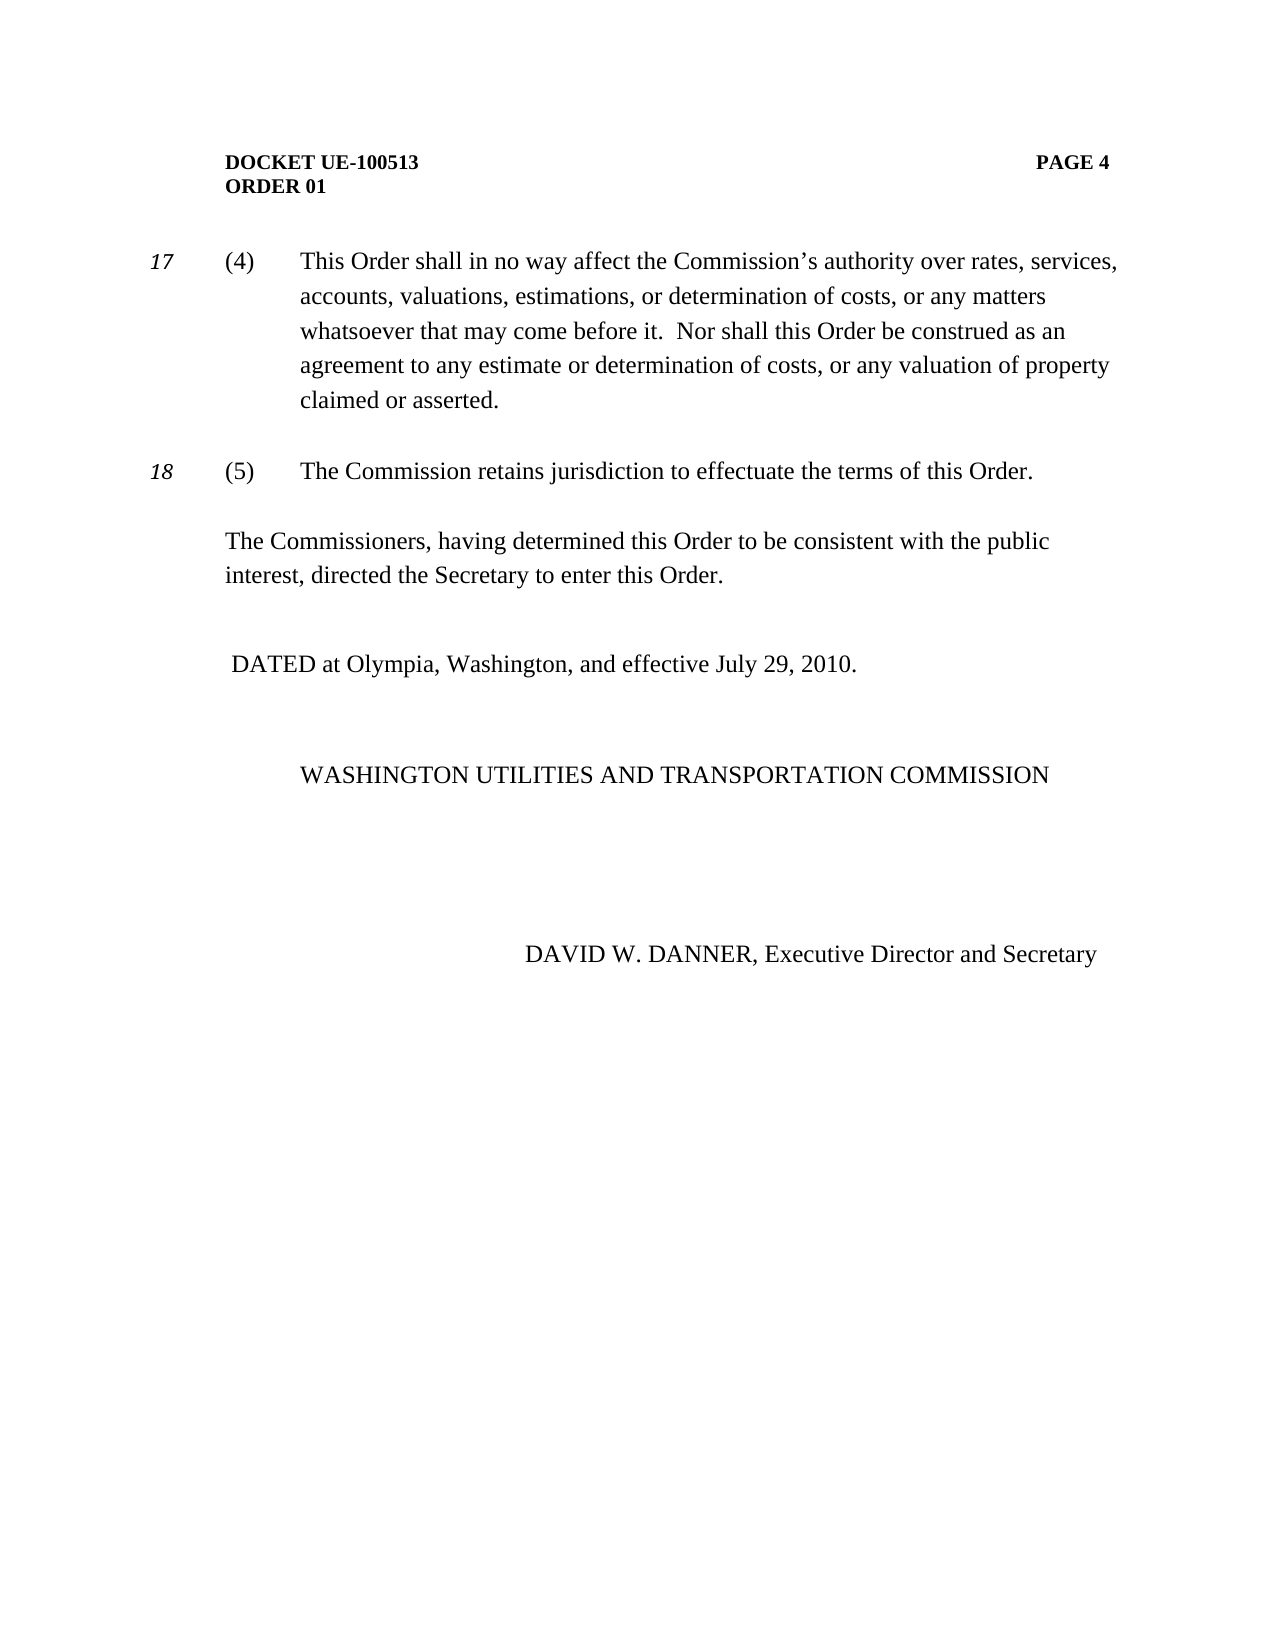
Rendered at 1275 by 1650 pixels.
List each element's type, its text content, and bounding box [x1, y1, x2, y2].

list (4) This Order shall in no way affect the Commission’s authority over rates, services, accounts, valuations, estimations, or determination of costs, or any matters whatsoever that may come before it. Nor shall this Order be construed as an agreement to any estimate or determination of costs, or any valuation of property claimed or asserted. [150, 246, 1125, 414]
list The Commissioners, having determined this Order to be consistent with the public interest, directed the Secretary to enter this Order. [225, 526, 1125, 589]
list (5) The Commission retains jurisdiction to effectuate the terms of this Order. [150, 456, 1125, 485]
text DAVID W. DANNER, Executive Director and Secretary [450, 939, 1125, 968]
text WASHINGTON UTILITIES AND TRANSPORTATION COMMISSION [225, 760, 1125, 788]
text DATED at Olympia, Washington, and effective July 29, 2010. [225, 649, 1125, 678]
